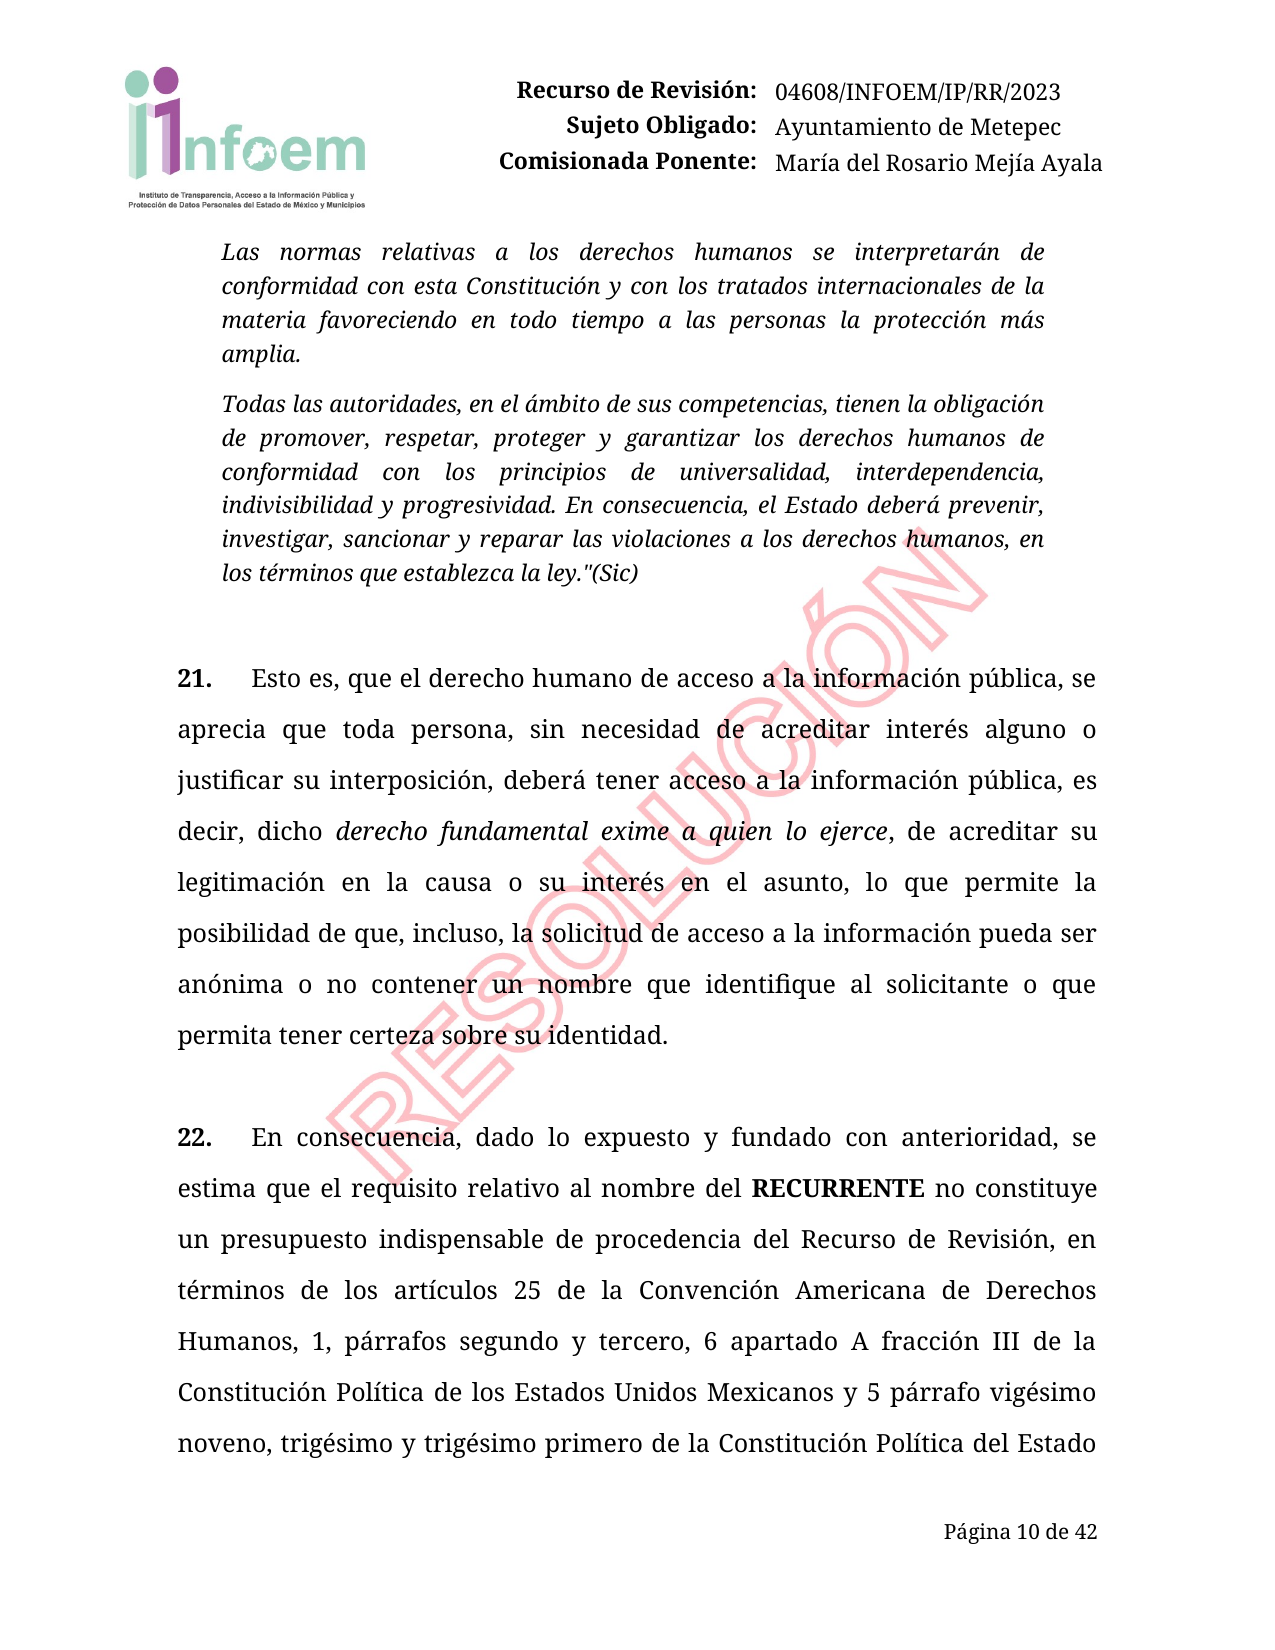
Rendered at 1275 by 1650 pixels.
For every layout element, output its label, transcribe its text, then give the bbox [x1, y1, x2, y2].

text Todas las autoridades, en el ámbito de sus competencias, tienen la obligación de promover, respetar, proteger y garantizar los derechos humanos de conformidad con los principios de universalidad, interdependencia, indivisibilidad y progresividad. En consecuencia, el Estado deberá prevenir, investigar, sancionar y reparar las violaciones a los derechos humanos, en los términos que establezca la ley."(Sic) [221, 388, 1048, 588]
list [177, 1120, 1098, 1460]
text Las normas relativas a los derechos humanos se interpretarán de conformidad con esta Constitución y con los tratados internacionales de la materia favoreciendo en todo tiempo a las personas la protección más amplia. [221, 236, 1048, 369]
list Esto es, que el derecho humano de acceso a la información pública, se aprecia que toda persona, sin necesidad de acreditar interés alguno o justificar su interposición, deberá tener acceso a la información pública, es decir, dicho derecho fundamental exime a quien lo ejerce, de acreditar su legitimación en la causa o su interés en el asunto, lo que permite la posibilidad de que, incluso, la solicitud de acceso a la información pueda ser anónima o no contener un nombre que identifique al solicitante o que permita tener certeza sobre su identidad. [177, 661, 1098, 1052]
picture [5, 6, 1275, 1650]
